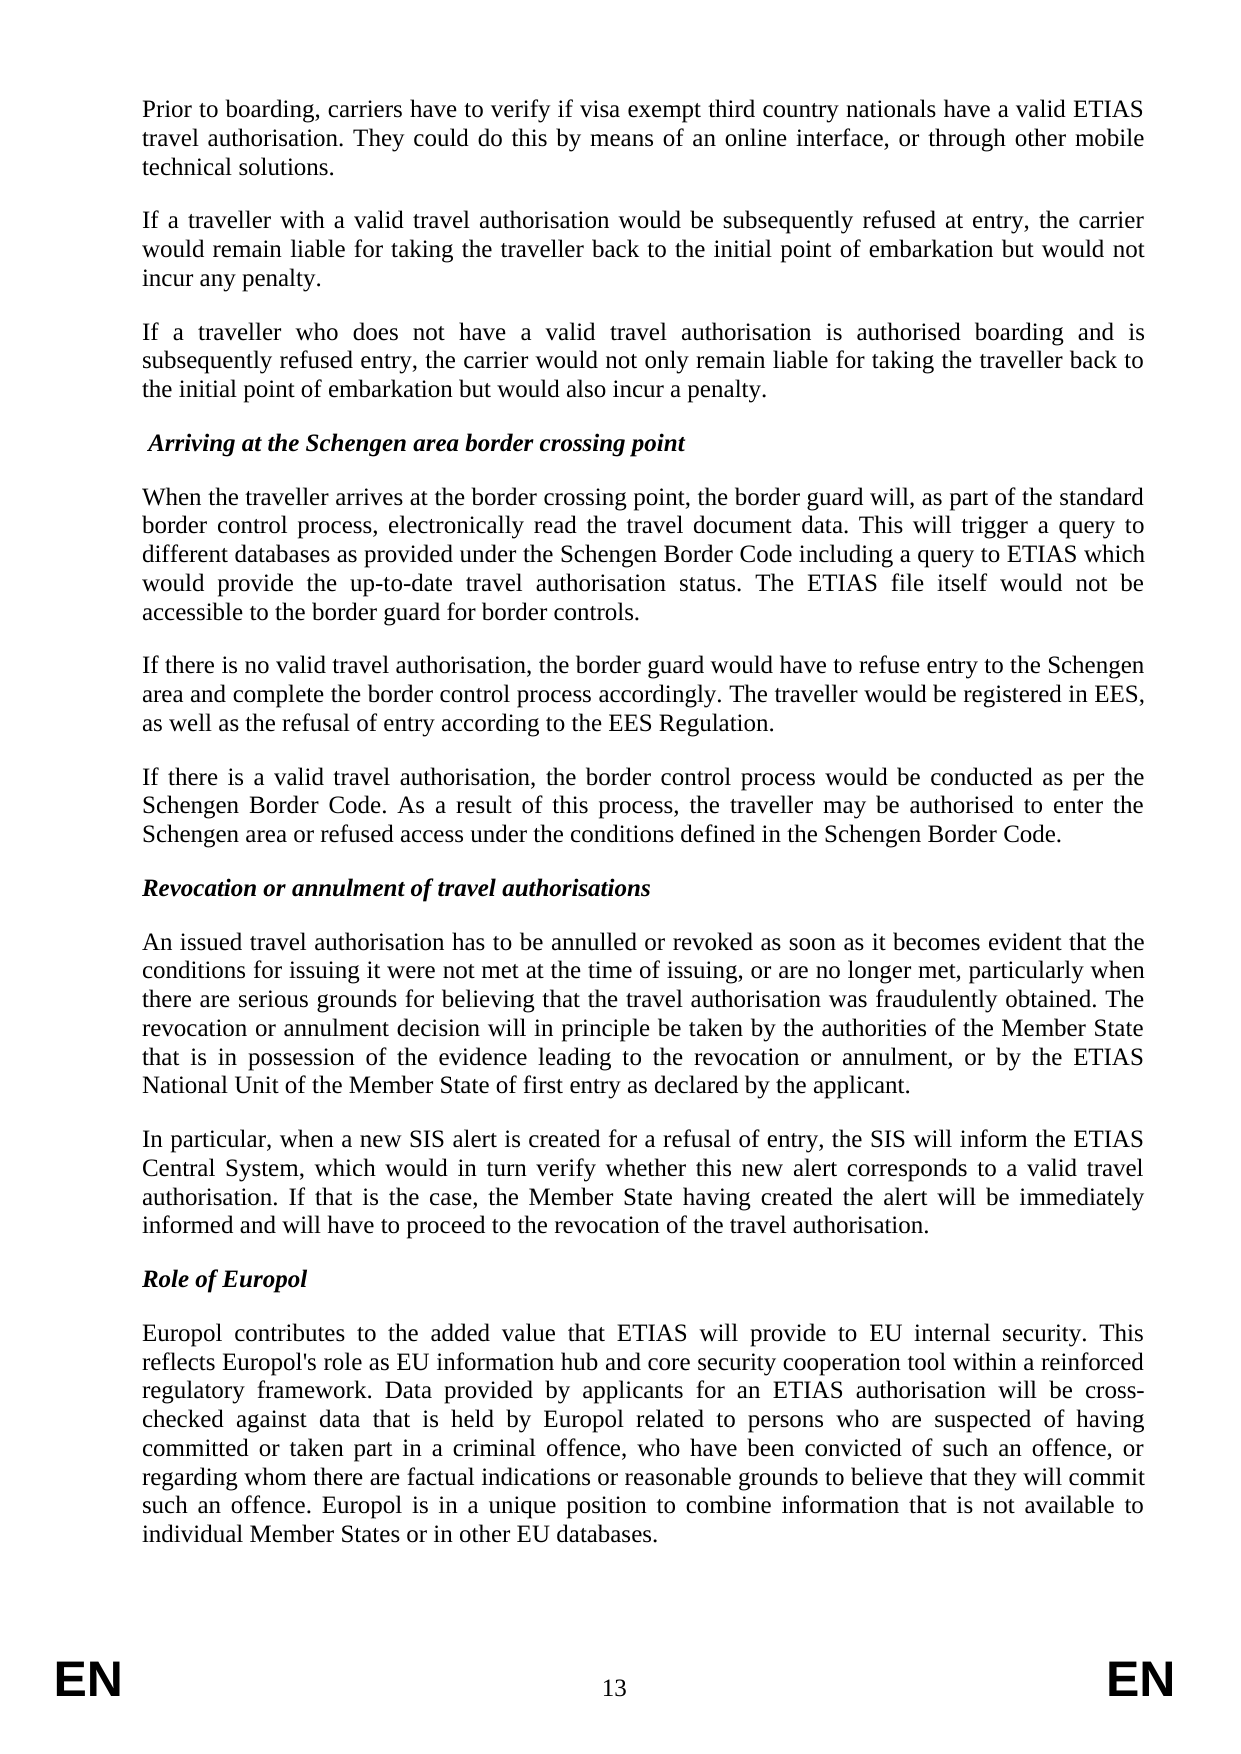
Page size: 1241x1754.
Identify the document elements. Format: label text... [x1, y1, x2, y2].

text An issued travel authorisation has to be annulled or revoked as soon as it becomes evident that the conditions for issuing it were not met at the time of issuing, or are no longer met, particularly when there are serious grounds for believing that the travel authorisation was fraudulently obtained. The revocation or annulment decision will in principle be taken by the authorities of the Member State that is in possession of the evidence leading to the revocation or annulment, or by the ETIAS National Unit of the Member State of first entry as declared by the applicant. [142, 927, 1146, 1099]
text Europol contributes to the added value that ETIAS will provide to EU internal security. This reflects Europol's role as EU information hub and core security cooperation tool within a reinforced regulatory framework. Data provided by applicants for an ETIAS authorisation will be cross-checked against data that is held by Europol related to persons who are suspected of having committed or taken part in a criminal offence, who have been convicted of such an offence, or regarding whom there are factual indications or reasonable grounds to believe that they will commit such an offence. Europol is in a unique position to combine information that is not available to individual Member States or in other EU databases. [142, 1318, 1146, 1548]
text Role of Europol [142, 1264, 1146, 1293]
text Arriving at the Schengen area border crossing point [142, 428, 1146, 457]
text If there is a valid travel authorisation, the border control process would be conducted as per the Schengen Border Code. As a result of this process, the traveller may be authorised to enter the Schengen area or refused access under the conditions defined in the Schengen Border Code. [142, 762, 1146, 848]
text If a traveller with a valid travel authorisation would be subsequently refused at entry, the carrier would remain liable for taking the traveller back to the initial point of embarkation but would not incur any penalty. [142, 206, 1146, 292]
text Revocation or annulment of travel authorisations [142, 873, 1146, 902]
text If there is no valid travel authorisation, the border guard would have to refuse entry to the Schengen area and complete the border control process accordingly. The traveller would be registered in EES, as well as the refusal of entry according to the EES Regulation. [142, 651, 1146, 737]
text Prior to boarding, carriers have to verify if visa exempt third country nationals have a valid ETIAS travel authorisation. They could do this by means of an online interface, or through other mobile technical solutions. [142, 94, 1146, 181]
text When the traveller arrives at the border crossing point, the border guard will, as part of the standard border control process, electronically read the travel document data. This will trigger a query to different databases as provided under the Schengen Border Code including a query to ETIAS which would provide the up-to-date travel authorisation status. The ETIAS file itself would not be accessible to the border guard for border controls. [142, 482, 1146, 626]
text If a traveller who does not have a valid travel authorisation is authorised boarding and is subsequently refused entry, the carrier would not only remain liable for taking the traveller back to the initial point of embarkation but would also incur a penalty. [142, 317, 1146, 403]
text In particular, when a new SIS alert is created for a refusal of entry, the SIS will inform the ETIAS Central System, which would in turn verify whether this new alert corresponds to a valid travel authorisation. If that is the case, the Member State having created the alert will be immediately informed and will have to proceed to the revocation of the travel authorisation. [142, 1124, 1146, 1239]
